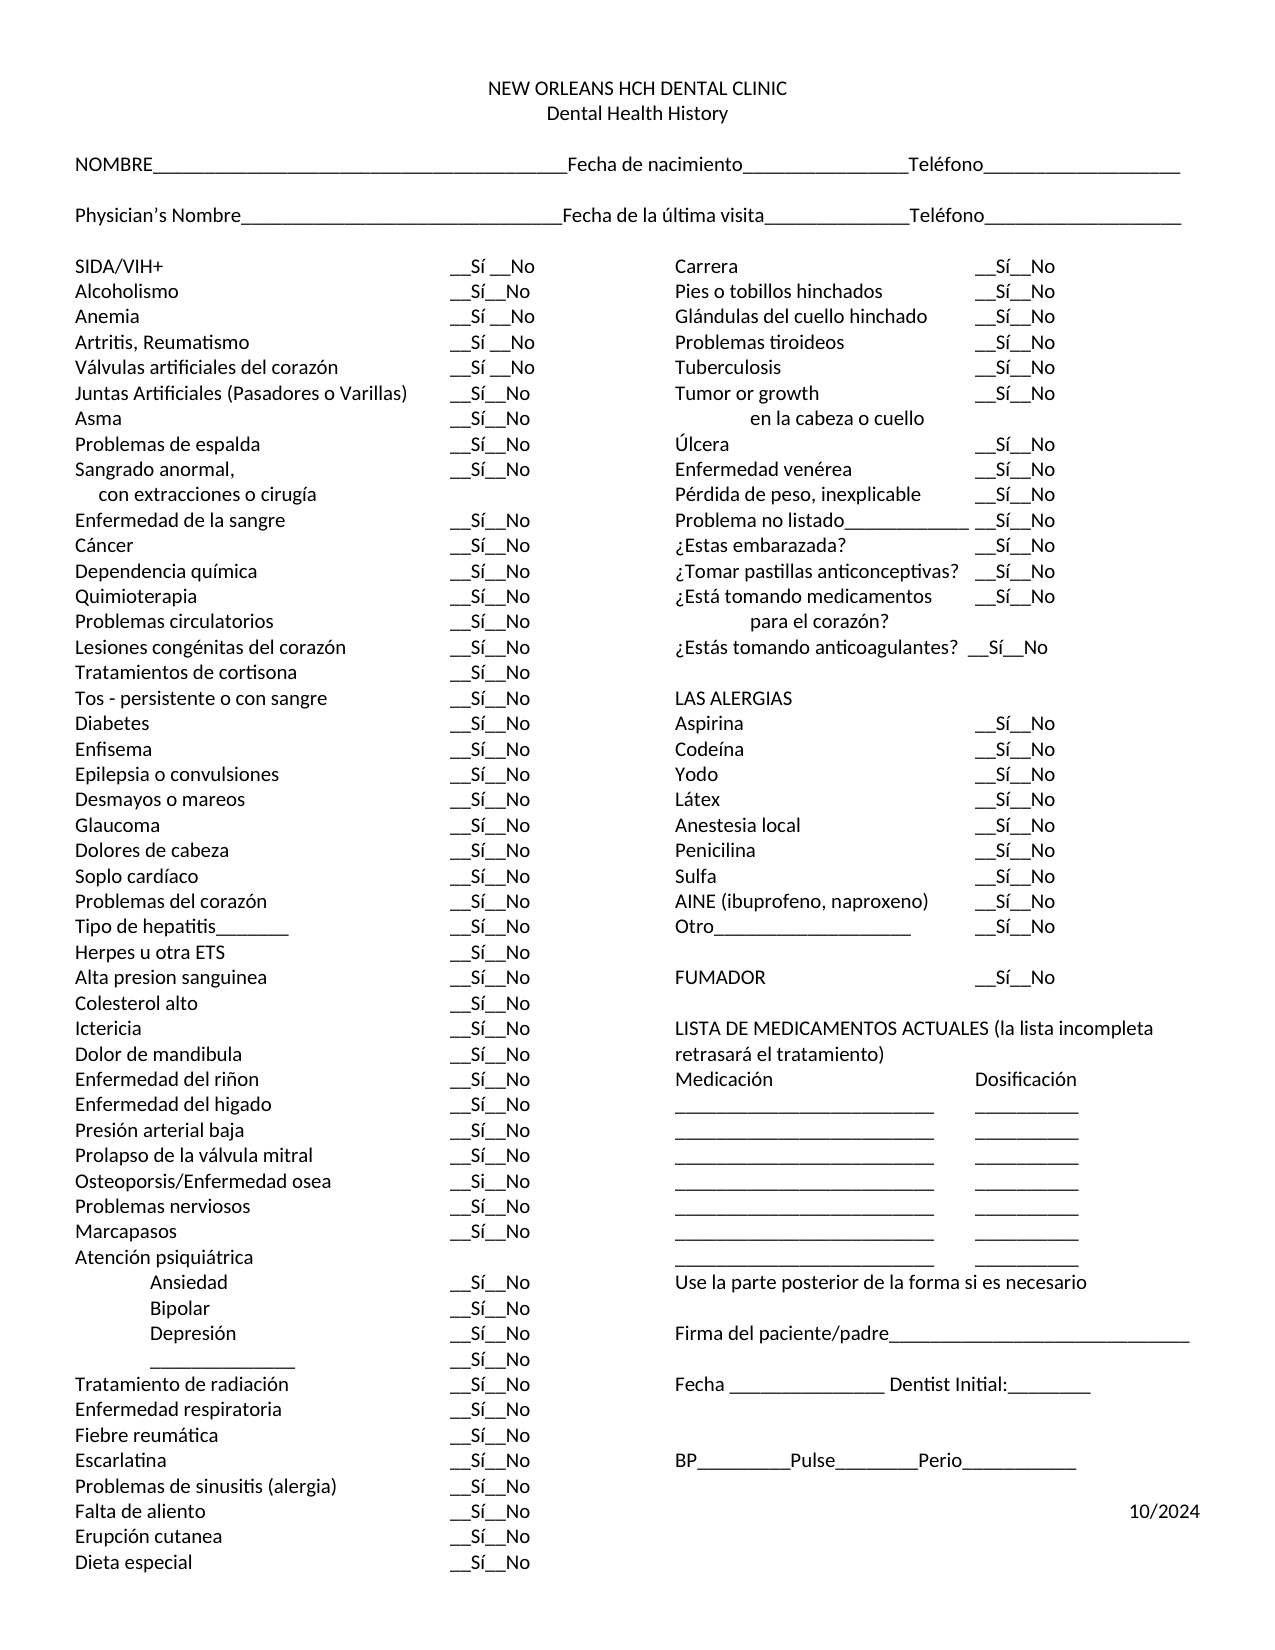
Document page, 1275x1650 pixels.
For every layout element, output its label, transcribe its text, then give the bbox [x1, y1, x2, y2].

text BP_________Pulse________Perio___________ [675, 1447, 1200, 1473]
text Depresión __Sí__No [75, 1320, 600, 1346]
text Fiebre reumática __Sí__No [75, 1422, 600, 1447]
text ¿Está tomando medicamentos __Sí__No [675, 583, 1200, 609]
text Dependencia química __Sí__No [75, 558, 600, 583]
text Physician’s Nombre_______________________________Fecha de la última visita______________Teléfono___________________ [75, 202, 1200, 227]
text LAS ALERGIAS [675, 685, 1200, 710]
text Otro___________________ __Sí__No [675, 914, 1200, 939]
text Prolapso de la válvula mitral __Sí__No [75, 1142, 600, 1168]
text Falta de aliento __Sí__No [75, 1498, 600, 1524]
text Enfermedad del riñon __Sí__No [75, 1066, 600, 1092]
text Aspirina __Sí__No [675, 710, 1200, 736]
text _________________________ __________ [675, 1193, 1200, 1219]
text Alta presion sanguinea __Sí__No [75, 964, 600, 990]
text Artritis, Reumatismo __Sí __No [75, 329, 600, 354]
text Anemia __Sí __No [75, 304, 600, 329]
text Anestesia local __Sí__No [675, 812, 1200, 837]
text Medicación Dosificación [675, 1066, 1200, 1092]
text para el corazón? [675, 609, 1200, 634]
text NEW ORLEANS HCH DENTAL CLINIC [75, 75, 1200, 100]
text SIDA/VIH+ __Sí __No [75, 253, 600, 278]
text Tos - persistente o con sangre __Sí__No [75, 685, 600, 710]
text _________________________ __________ [675, 1092, 1200, 1117]
text Presión arterial baja __Sí__No [75, 1117, 600, 1142]
text Herpes u otra ETS __Sí__No [75, 939, 600, 964]
text Codeína __Sí__No [675, 736, 1200, 761]
text Problemas tiroideos __Sí__No [675, 329, 1200, 354]
text Problemas de sinusitis (alergia) __Sí__No [75, 1473, 600, 1498]
text Quimioterapia __Sí__No [75, 583, 600, 609]
text Asma __Sí__No [75, 405, 600, 431]
text Úlcera __Sí__No [675, 431, 1200, 456]
text Fecha _______________ Dentist Initial:________ [675, 1371, 1200, 1397]
text Use la parte posterior de la forma si es necesario [675, 1269, 1200, 1295]
text _________________________ __________ [675, 1117, 1200, 1142]
text Ansiedad __Sí__No [75, 1269, 600, 1295]
text Tumor or growth __Sí__No [675, 380, 1200, 405]
text Yodo __Sí__No [675, 761, 1200, 787]
text Penicilina __Sí__No [675, 837, 1200, 863]
text Enfermedad del higado __Sí__No [75, 1092, 600, 1117]
text ¿Estas embarazada? __Sí__No [675, 532, 1200, 558]
text Enfisema __Sí__No [75, 736, 600, 761]
text Enfermedad respiratoria __Sí__No [75, 1397, 600, 1422]
text Epilepsia o convulsiones __Sí__No [75, 761, 600, 787]
text Marcapasos __Sí__No [75, 1219, 600, 1244]
text Tuberculosis __Sí__No [675, 354, 1200, 380]
text ______________ __Sí__No [75, 1346, 600, 1371]
text Carrera __Sí__No [675, 253, 1200, 278]
text Problemas de espalda __Sí__No [75, 431, 600, 456]
text Diabetes __Sí__No [75, 710, 600, 736]
text Tratamientos de cortisona __Sí__No [75, 659, 600, 685]
text Firma del paciente/padre_____________________________ [675, 1320, 1200, 1346]
text Lesiones congénitas del corazón __Sí__No [75, 634, 600, 659]
text AINE (ibuprofeno, naproxeno) __Sí__No [675, 888, 1200, 914]
text en la cabeza o cuello [675, 405, 1200, 431]
text Tipo de hepatitis_______ __Sí__No [75, 914, 600, 939]
text Tratamiento de radiación __Sí__No [75, 1371, 600, 1397]
text Enfermedad de la sangre __Sí__No [75, 507, 600, 532]
text _________________________ __________ [675, 1244, 1200, 1269]
text NOMBRE________________________________________Fecha de nacimiento________________Teléfono___________________ [75, 151, 1200, 177]
text Enfermedad venérea __Sí__No [675, 456, 1200, 482]
text _________________________ __________ [675, 1219, 1200, 1244]
text 10/2024 [675, 1498, 1200, 1524]
text Dental Health History [75, 100, 1200, 126]
text _________________________ __________ [675, 1168, 1200, 1193]
text Problema no listado____________ __Sí__No [675, 507, 1200, 532]
text Soplo cardíaco __Sí__No [75, 863, 600, 888]
text ¿Tomar pastillas anticonceptivas? __Sí__No [675, 558, 1200, 583]
text Juntas Artificiales (Pasadores o Varillas) __Sí__No [75, 380, 600, 405]
text FUMADOR __Sí__No [675, 964, 1200, 990]
text Sangrado anormal, __Sí__No [75, 456, 600, 482]
text Osteoporsis/Enfermedad osea __Si__No [75, 1168, 600, 1193]
text Problemas nerviosos __Sí__No [75, 1193, 600, 1219]
text Desmayos o mareos __Sí__No [75, 787, 600, 812]
text Colesterol alto __Sí__No [75, 990, 600, 1015]
text Glándulas del cuello hinchado __Sí__No [675, 304, 1200, 329]
text Problemas circulatorios __Sí__No [75, 609, 600, 634]
text Pies o tobillos hinchados __Sí__No [675, 278, 1200, 304]
text _________________________ __________ [675, 1142, 1200, 1168]
text Dolor de mandibula __Sí__No [75, 1041, 600, 1066]
text ¿Estás tomando anticoagulantes? __Sí__No [675, 634, 1200, 659]
text Válvulas artificiales del corazón __Sí __No [75, 354, 600, 380]
text Látex __Sí__No [675, 787, 1200, 812]
text Glaucoma __Sí__No [75, 812, 600, 837]
text Atención psiquiátrica [75, 1244, 600, 1269]
text Sulfa __Sí__No [675, 863, 1200, 888]
text Pérdida de peso, inexplicable __Sí__No [675, 482, 1200, 507]
text con extracciones o cirugía [75, 482, 600, 507]
text Ictericia __Sí__No [75, 1015, 600, 1041]
text Alcoholismo __Sí__No [75, 278, 600, 304]
text Cáncer __Sí__No [75, 532, 600, 558]
text Problemas del corazón __Sí__No [75, 888, 600, 914]
text LISTA DE MEDICAMENTOS ACTUALES (la lista incompleta retrasará el tratamiento) [675, 1015, 1200, 1066]
text Bipolar __Sí__No [75, 1295, 600, 1320]
text Dieta especial __Sí__No [75, 1549, 600, 1574]
text Escarlatina __Sí__No [75, 1447, 600, 1473]
text Dolores de cabeza __Sí__No [75, 837, 600, 863]
text Erupción cutanea __Sí__No [75, 1524, 600, 1549]
